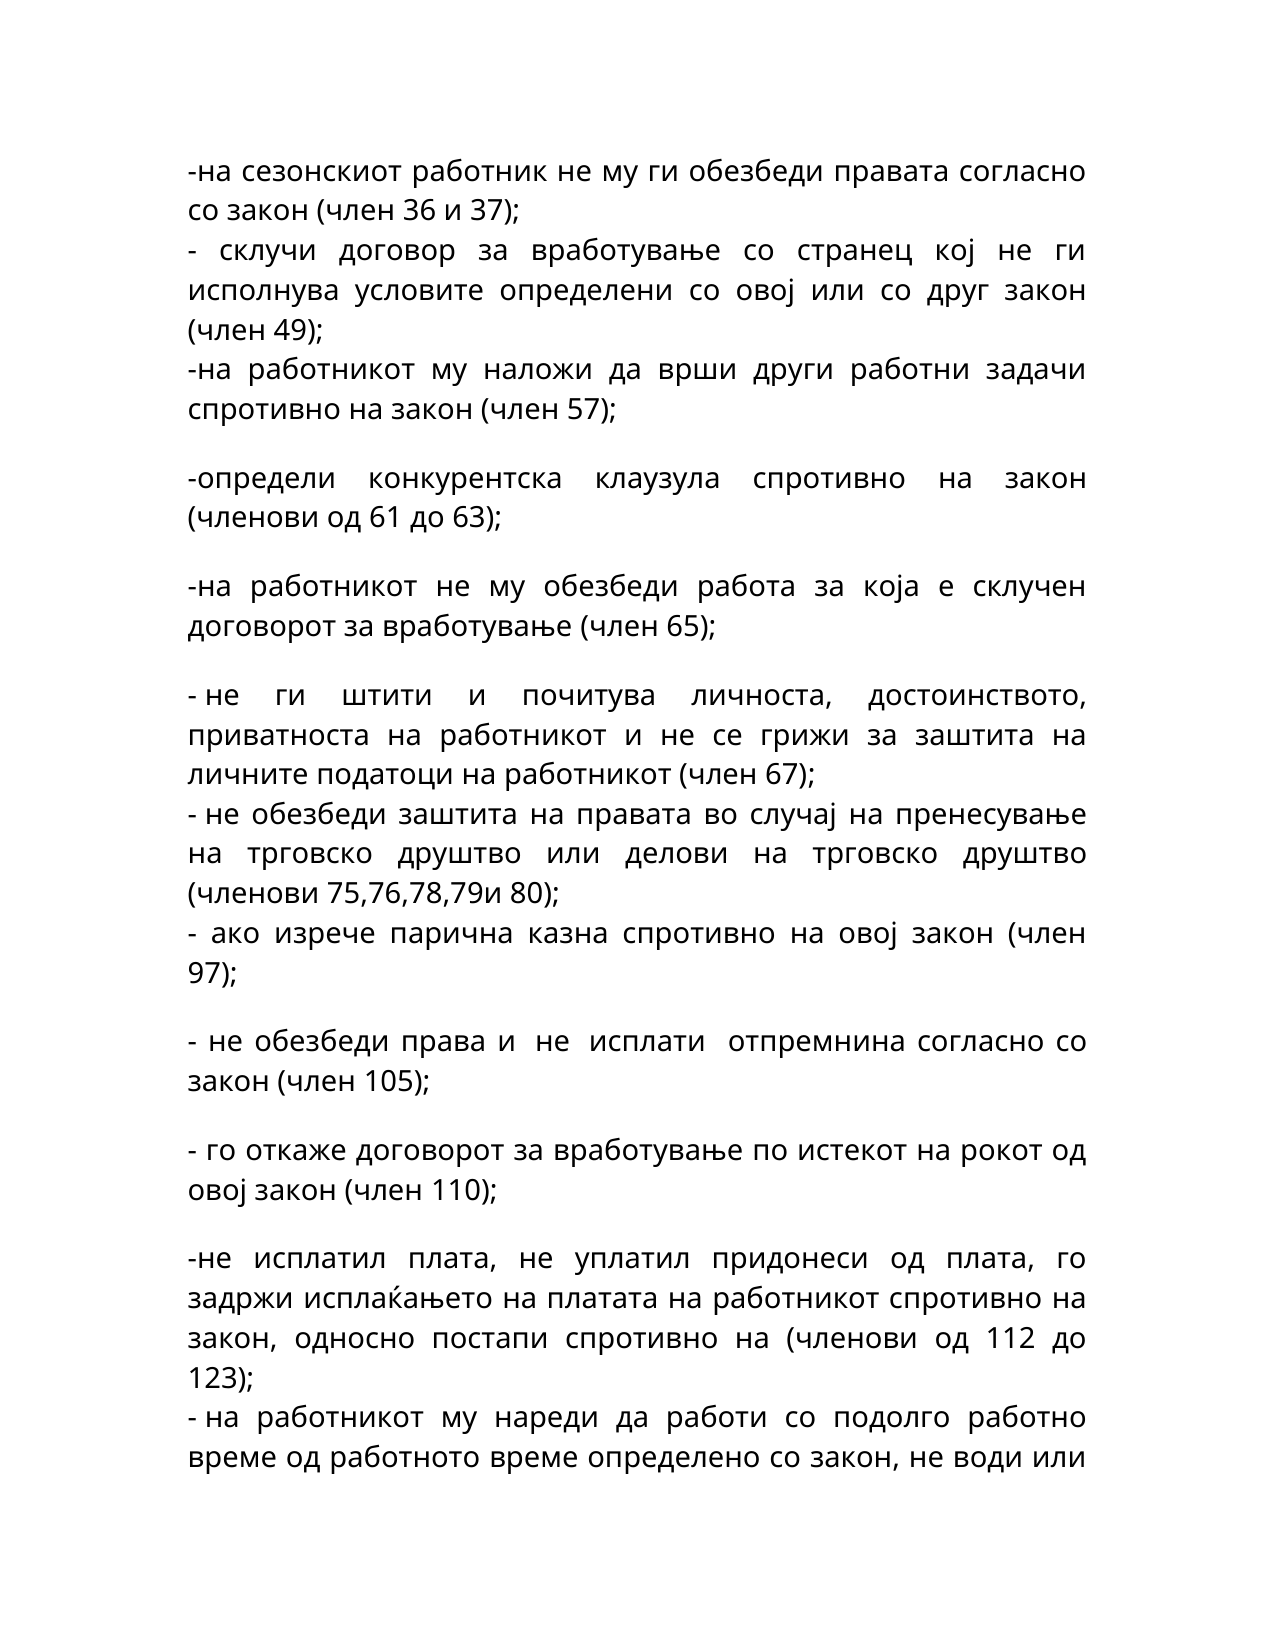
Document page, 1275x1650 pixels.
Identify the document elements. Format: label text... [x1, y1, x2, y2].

text -не исплатил плата, не уплатил придонеси од плата, го задржи исплаќањето на платата на работникот спротивно на закон, односно постапи спротивно на (членови од 112 до 123); [187, 1238, 1087, 1397]
text - склучи договор за вработување со странец кој не ги исполнува условите определени со овој или со друг закон (член 49); [187, 229, 1087, 348]
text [187, 1397, 1087, 1476]
text - не обезбеди заштита на правата во случај на пренесување на трговско друштво или делови на трговско друштво (членови 75,76,78,79и 80); [187, 793, 1087, 912]
text -на работникот не му обезбеди работа за која е склучен договорот за вработување (член 65); [187, 566, 1087, 645]
text -на сезонскиот работник не му ги обезбеди правата согласно со закон (член 36 и 37); [187, 150, 1087, 229]
text -на работникот му наложи да врши други работни задачи спротивно на закон (член 57); [187, 348, 1087, 428]
text - не ги штити и почитува личноста, достоинството, приватноста на работникот и не се грижи за заштита на личните податоци на работникот (член 67); [187, 674, 1087, 793]
text - го откаже договорот за вработување по истекот на рокот од овој закон (член 110); [187, 1129, 1087, 1209]
text - не обезбеди права и не исплати отпремнина согласно со закон (член 105); [187, 1021, 1087, 1100]
text -определи конкурентска клаузула спротивно на закон (членови од 61 до 63); [187, 457, 1087, 536]
text - ако изрече парична казна спротивно на овој закон (член 97); [187, 912, 1087, 992]
